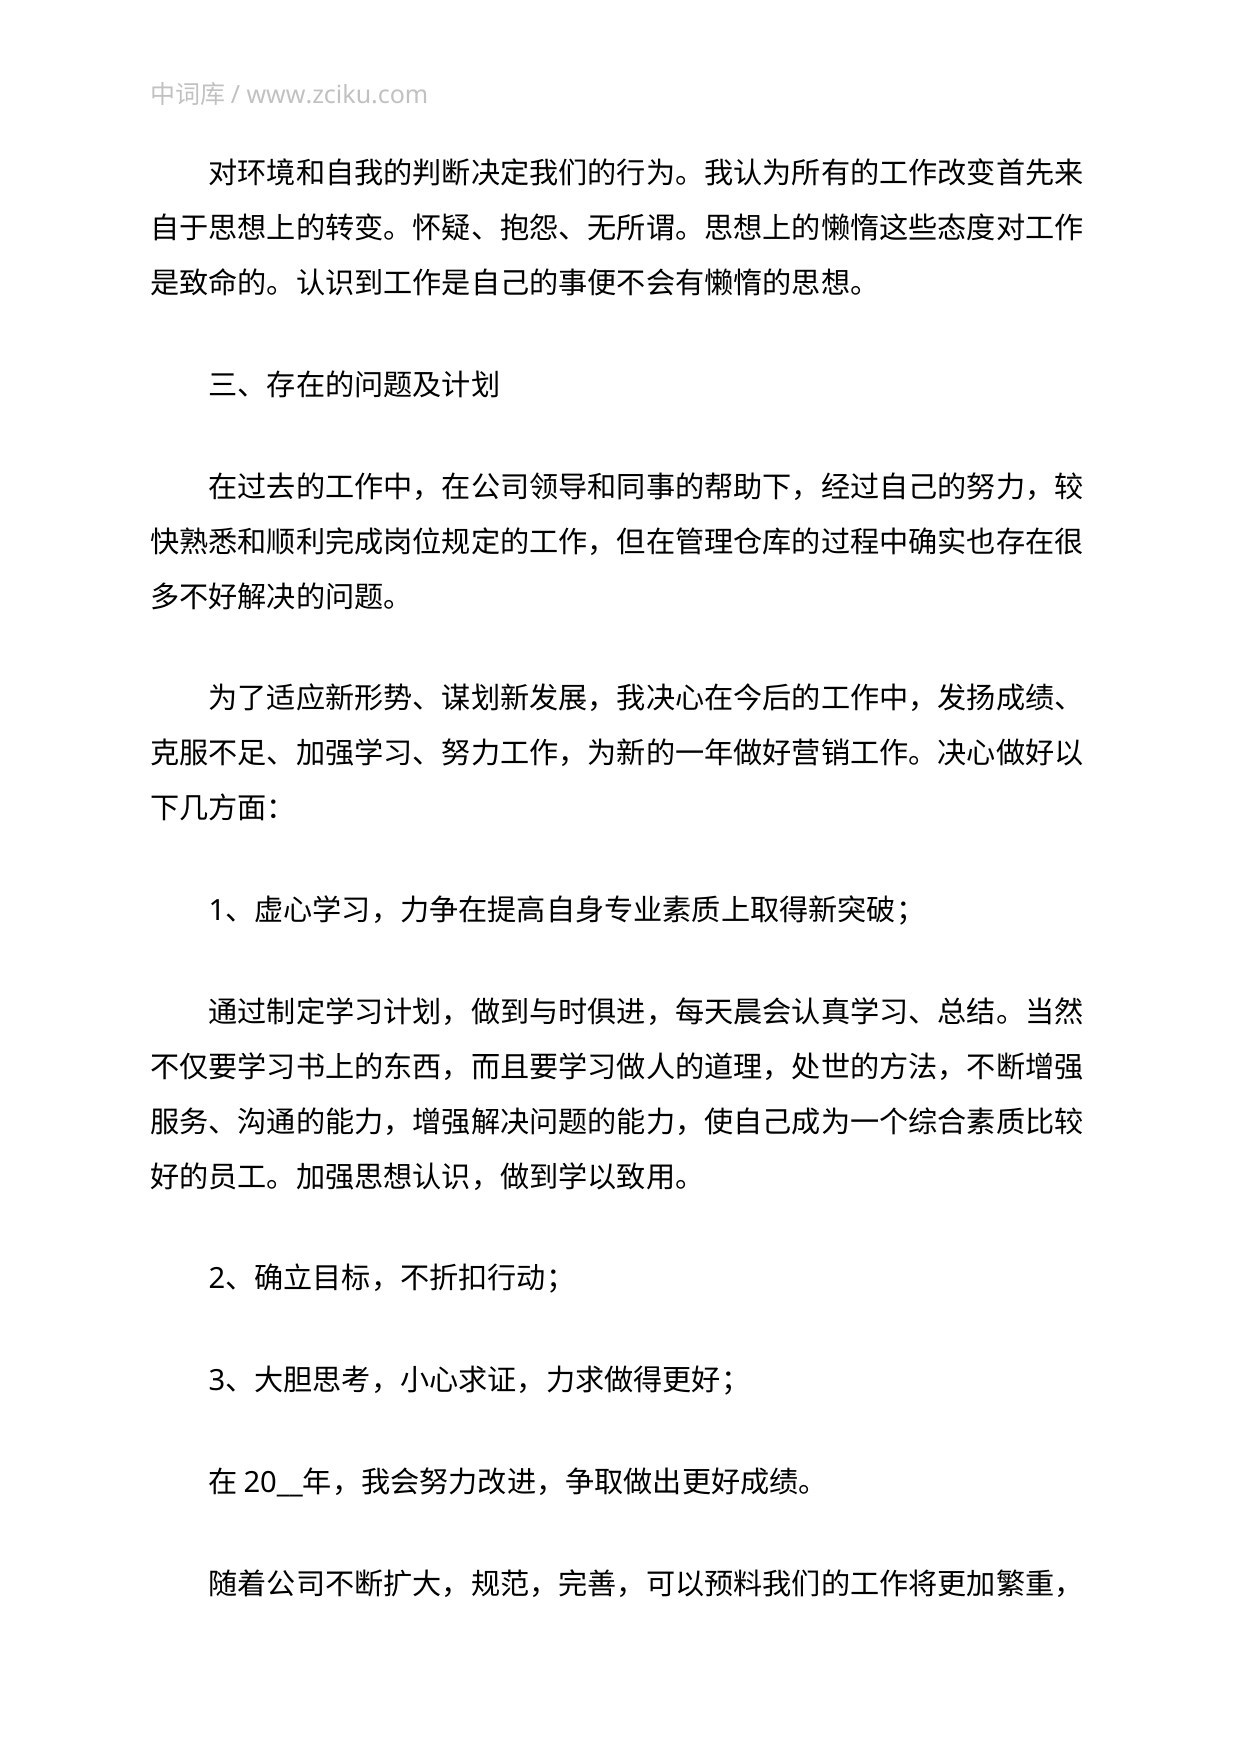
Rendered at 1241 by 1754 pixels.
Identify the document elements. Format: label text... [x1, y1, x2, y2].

text 2、确立目标，不折扣行动； [150, 1255, 1090, 1297]
text 对环境和自我的判断决定我们的行为。我认为所有的工作改变首先来自于思想上的转变。怀疑、抱怨、无所谓。思想上的懒惰这些态度对工作是致命的。认识到工作是自己的事便不会有懒惰的思想。 [150, 150, 1090, 302]
text 为了适应新形势、谋划新发展，我决心在今后的工作中，发扬成绩、克服不足、加强学习、努力工作，为新的一年做好营销工作。决心做好以下几方面： [150, 675, 1090, 827]
text 3、大胆思考，小心求证，力求做得更好； [150, 1357, 1090, 1399]
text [150, 1561, 1090, 1603]
text 在过去的工作中，在公司领导和同事的帮助下，经过自己的努力，较快熟悉和顺利完成岗位规定的工作，但在管理仓库的过程中确实也存在很多不好解决的问题。 [150, 463, 1090, 615]
text 三、存在的问题及计划 [150, 362, 1090, 404]
text 在20__年，我会努力改进，争取做出更好成绩。 [150, 1459, 1090, 1501]
text 1、虚心学习，力争在提高自身专业素质上取得新突破； [150, 886, 1090, 929]
text 通过制定学习计划，做到与时俱进，每天晨会认真学习、总结。当然不仅要学习书上的东西，而且要学习做人的道理，处世的方法，不断增强服务、沟通的能力，增强解决问题的能力，使自己成为一个综合素质比较好的员工。加强思想认识，做到学以致用。 [150, 988, 1090, 1195]
